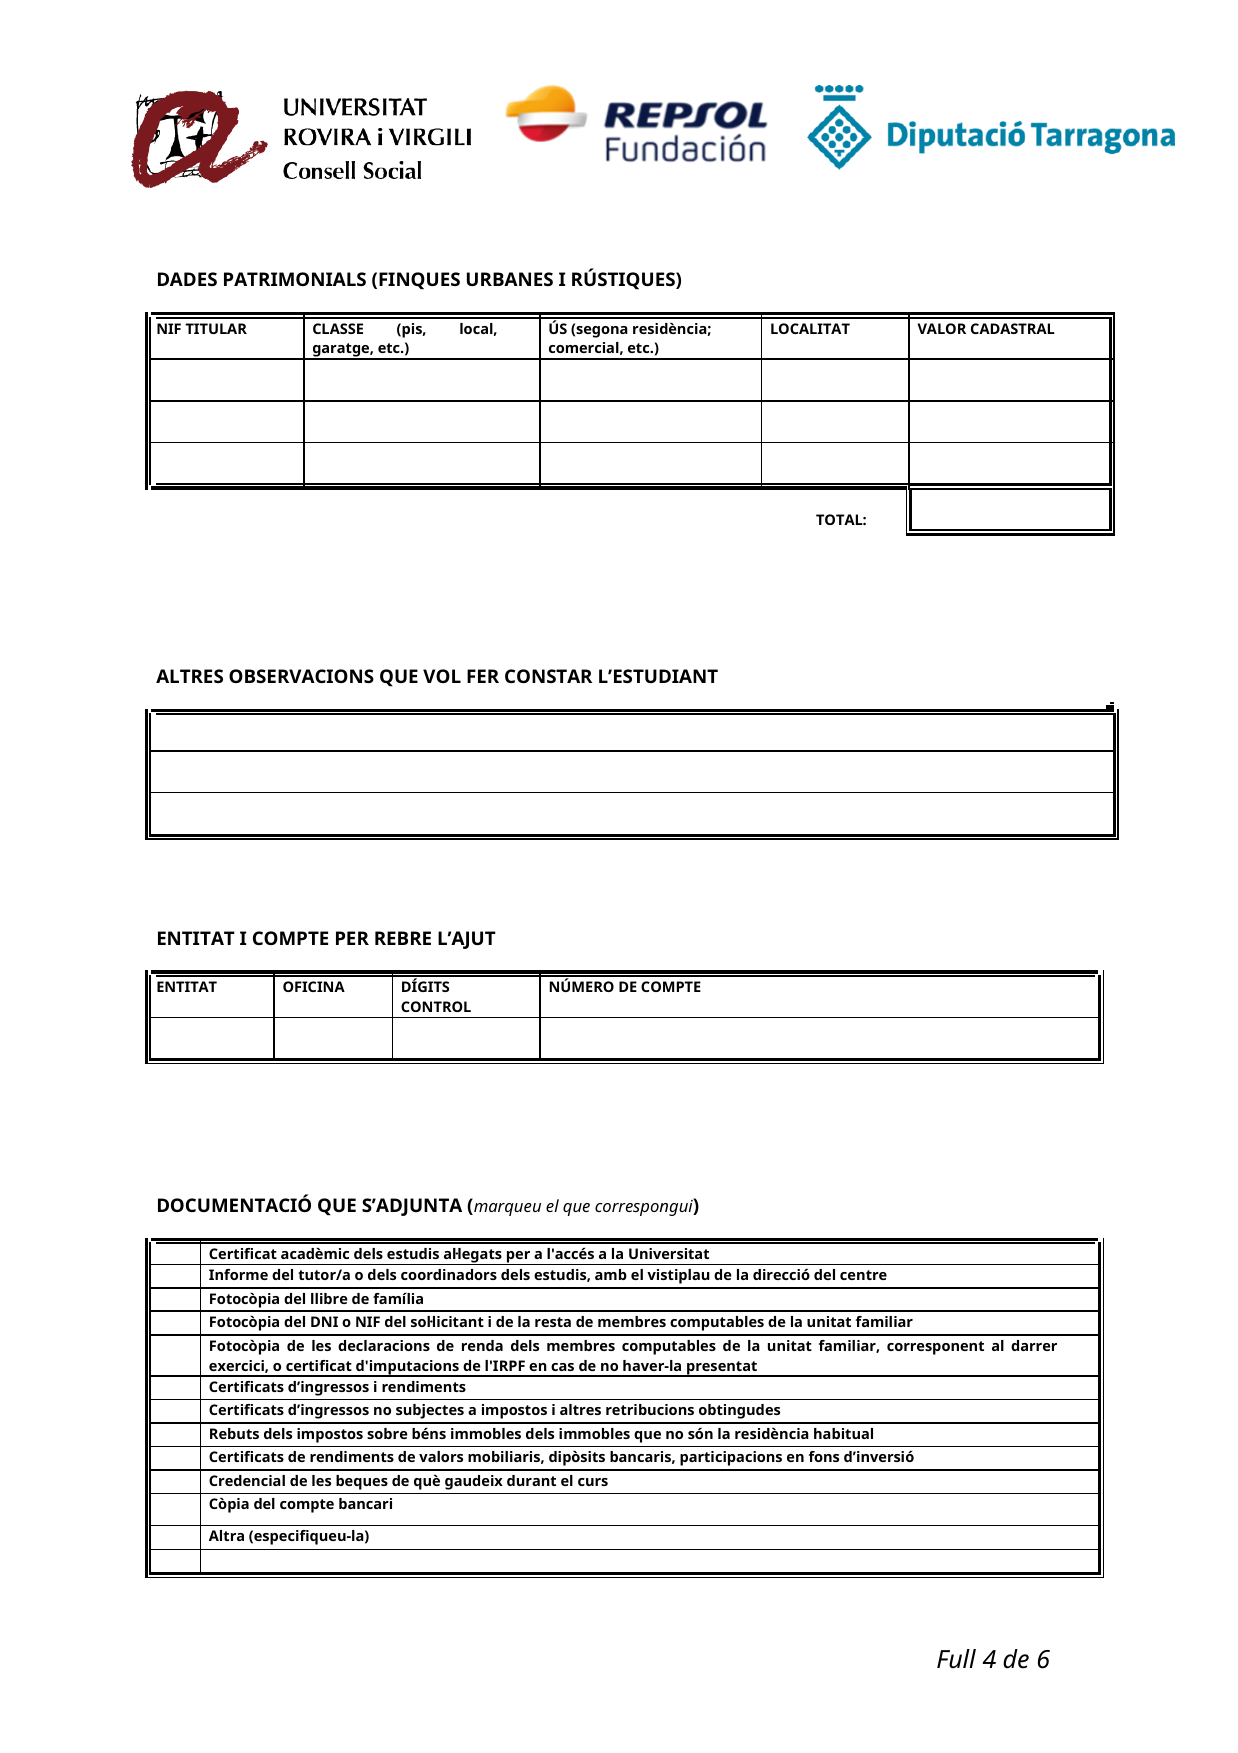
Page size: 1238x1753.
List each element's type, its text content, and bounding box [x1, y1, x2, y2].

table_cell [151, 1377, 200, 1399]
table_cell [151, 1424, 200, 1446]
table_cell [762, 360, 908, 400]
table_cell [762, 402, 908, 442]
table_cell DÍGITS CONTROL [393, 977, 539, 1016]
table_cell [912, 490, 1109, 529]
table_cell Fotocòpia del DNI o NIF del sol·licitant i de la resta de membres computables de la unitat familiar [201, 1312, 1098, 1334]
table_cell [151, 1550, 200, 1572]
table_cell [541, 1018, 1098, 1058]
table_cell [151, 360, 303, 400]
table_cell Còpia del compte bancari [201, 1494, 1098, 1525]
table_cell [305, 443, 539, 483]
table_cell [201, 1550, 1098, 1572]
table_cell [148, 1238, 200, 1263]
table_cell Altra (especifiqueu-la) [201, 1526, 1098, 1548]
picture [108, 81, 487, 194]
table_cell [151, 1494, 200, 1525]
table_cell [151, 1471, 200, 1492]
table_header DADES PATRIMONIALS (FINQUES URBANES I RÚSTIQUES) [148, 241, 1112, 312]
table_cell [151, 793, 1113, 833]
table_cell [151, 1336, 200, 1375]
picture [494, 81, 781, 182]
table_cell ÚS (segona residència; comercial, etc.) [541, 319, 761, 358]
table_cell Fotocòpia del llibre de família [201, 1289, 1098, 1310]
table_cell [275, 1018, 392, 1058]
table_cell [393, 1018, 539, 1058]
table_cell [148, 709, 1116, 750]
table_cell [910, 443, 1109, 483]
table_cell [305, 360, 539, 400]
table_cell [151, 1018, 273, 1058]
table_cell Fotocòpia de les declaracions de renda dels membres computables de la unitat familiar, corresponent al darrer exercici, o certificat d'imputacions de l'IRPF en cas de no haver-la presentat [201, 1336, 1098, 1375]
picture [803, 81, 1178, 173]
table_cell [151, 1400, 200, 1422]
table_cell [151, 443, 303, 483]
table_cell [541, 360, 761, 400]
table_cell [151, 1447, 200, 1469]
table_cell ENTITAT [148, 970, 273, 1016]
table_cell TOTAL: [761, 490, 906, 529]
table_cell [541, 443, 761, 483]
table_cell OFICINA [275, 977, 392, 1016]
table_cell [151, 752, 1113, 792]
table_cell NÚMERO DE COMPTE [541, 970, 1101, 1016]
table_cell Credencial de les beques de què gaudeix durant el curs [201, 1471, 1098, 1492]
table_cell [541, 402, 761, 442]
table_cell [305, 402, 539, 442]
table_cell ALTRES OBSERVACIONS QUE VOL FER CONSTAR L’ESTUDIANT [148, 529, 1114, 708]
table_cell [151, 1289, 200, 1310]
table_cell [151, 1526, 200, 1548]
table_cell [151, 1265, 200, 1287]
table_cell VALOR CADASTRAL [910, 319, 1109, 358]
table_cell LOCALITAT [762, 319, 908, 358]
table_cell [910, 360, 1109, 400]
table_cell NIF TITULAR [148, 312, 303, 358]
table_cell Rebuts dels impostos sobre béns immobles dels immobles que no són la residència habitual [201, 1424, 1098, 1446]
table_cell Informe del tutor/a o dels coordinadors dels estudis, amb el vistiplau de la direcció del centre [201, 1265, 1098, 1287]
table_cell Certificat acadèmic dels estudis al·legats per a l'accés a la Universitat [201, 1238, 1101, 1263]
table_cell Certificats de rendiments de valors mobiliaris, dipòsits bancaris, participacions en fons d’inversió [201, 1447, 1098, 1469]
table_cell CLASSE (pis, local, garatge, etc.) [305, 319, 539, 358]
table_cell [151, 1312, 200, 1334]
table_cell Certificats d’ingressos no subjectes a impostos i altres retribucions obtingudes [201, 1400, 1098, 1422]
table_header ENTITAT I COMPTE PER REBRE L’AJUT [148, 865, 1101, 970]
table_header DOCUMENTACIÓ QUE S’ADJUNTA (marqueu el que correspongui) [148, 1192, 1101, 1237]
table_cell Certificats d’ingressos i rendiments [201, 1377, 1098, 1399]
table_cell [910, 402, 1109, 442]
table_cell [151, 402, 303, 442]
table_cell [762, 443, 908, 483]
